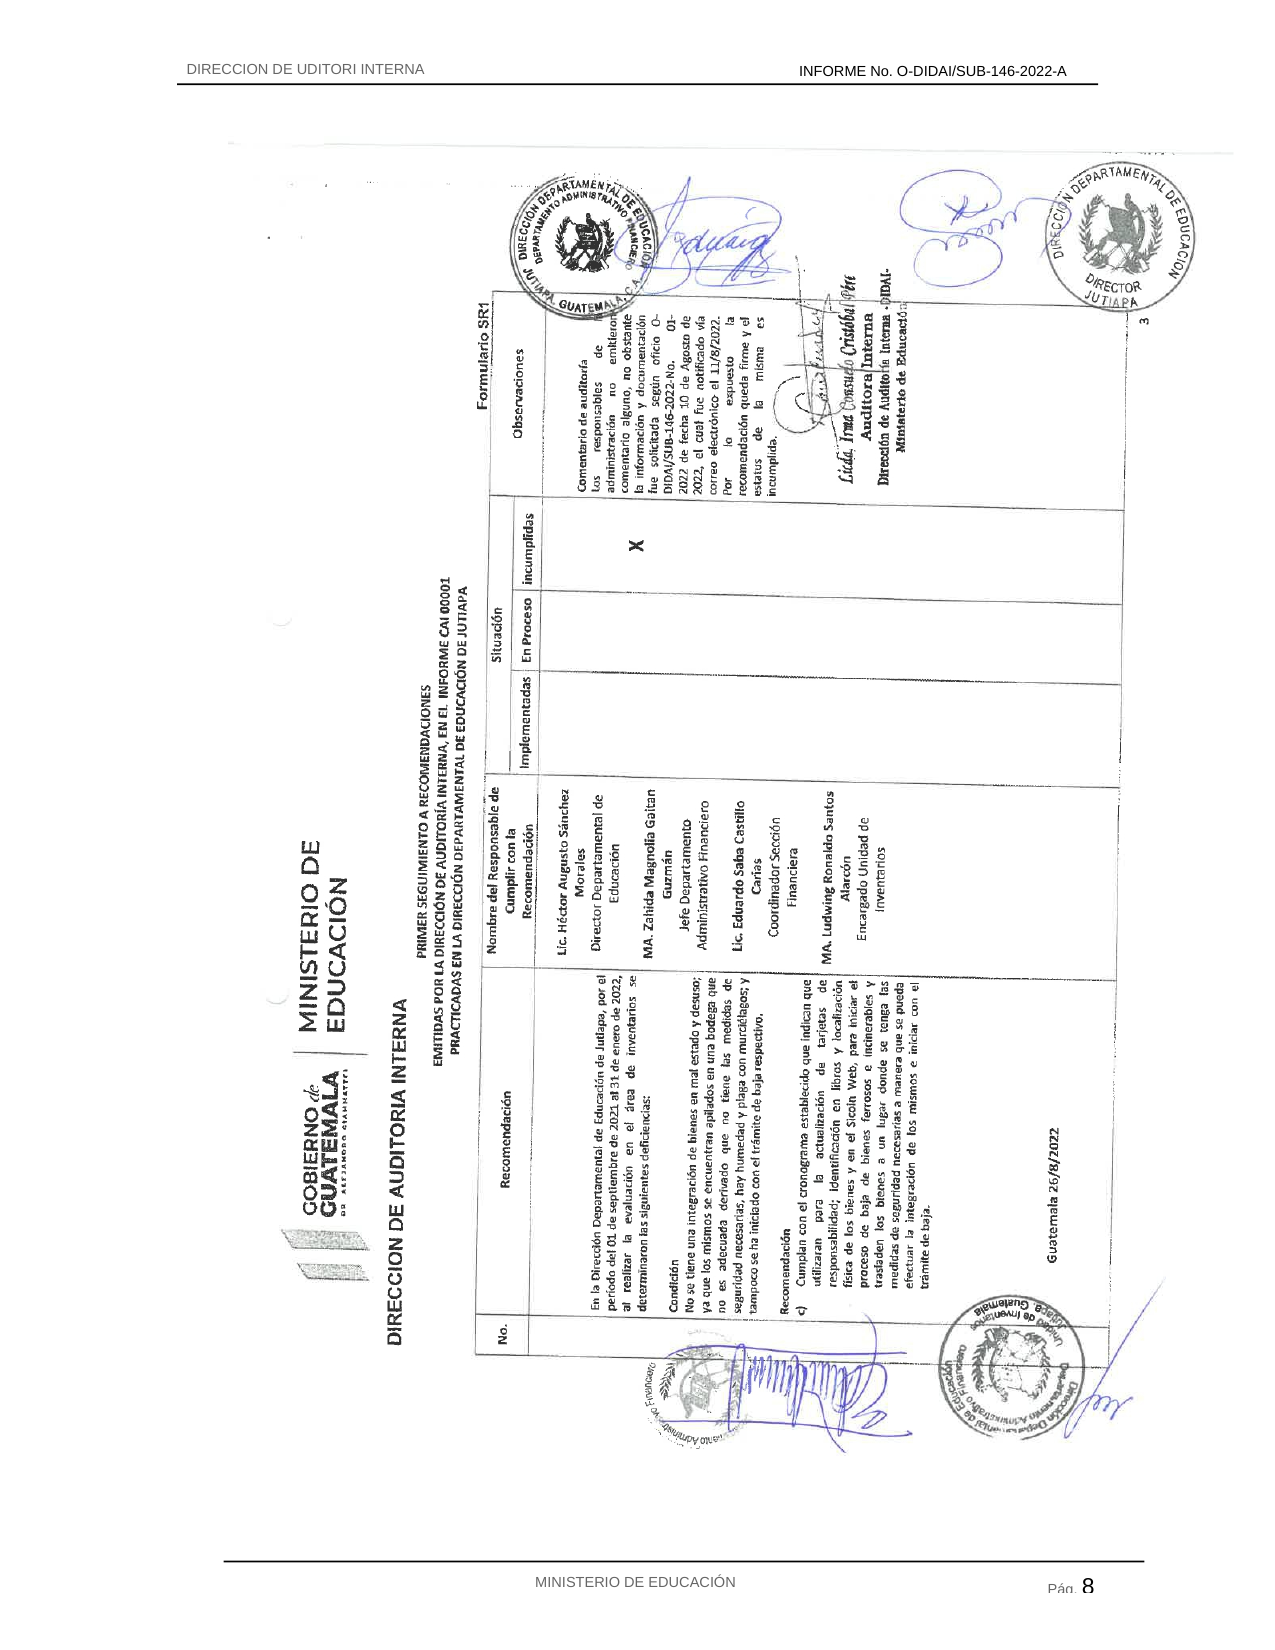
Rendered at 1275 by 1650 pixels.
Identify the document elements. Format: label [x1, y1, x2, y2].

picture [221, 136, 1242, 1457]
